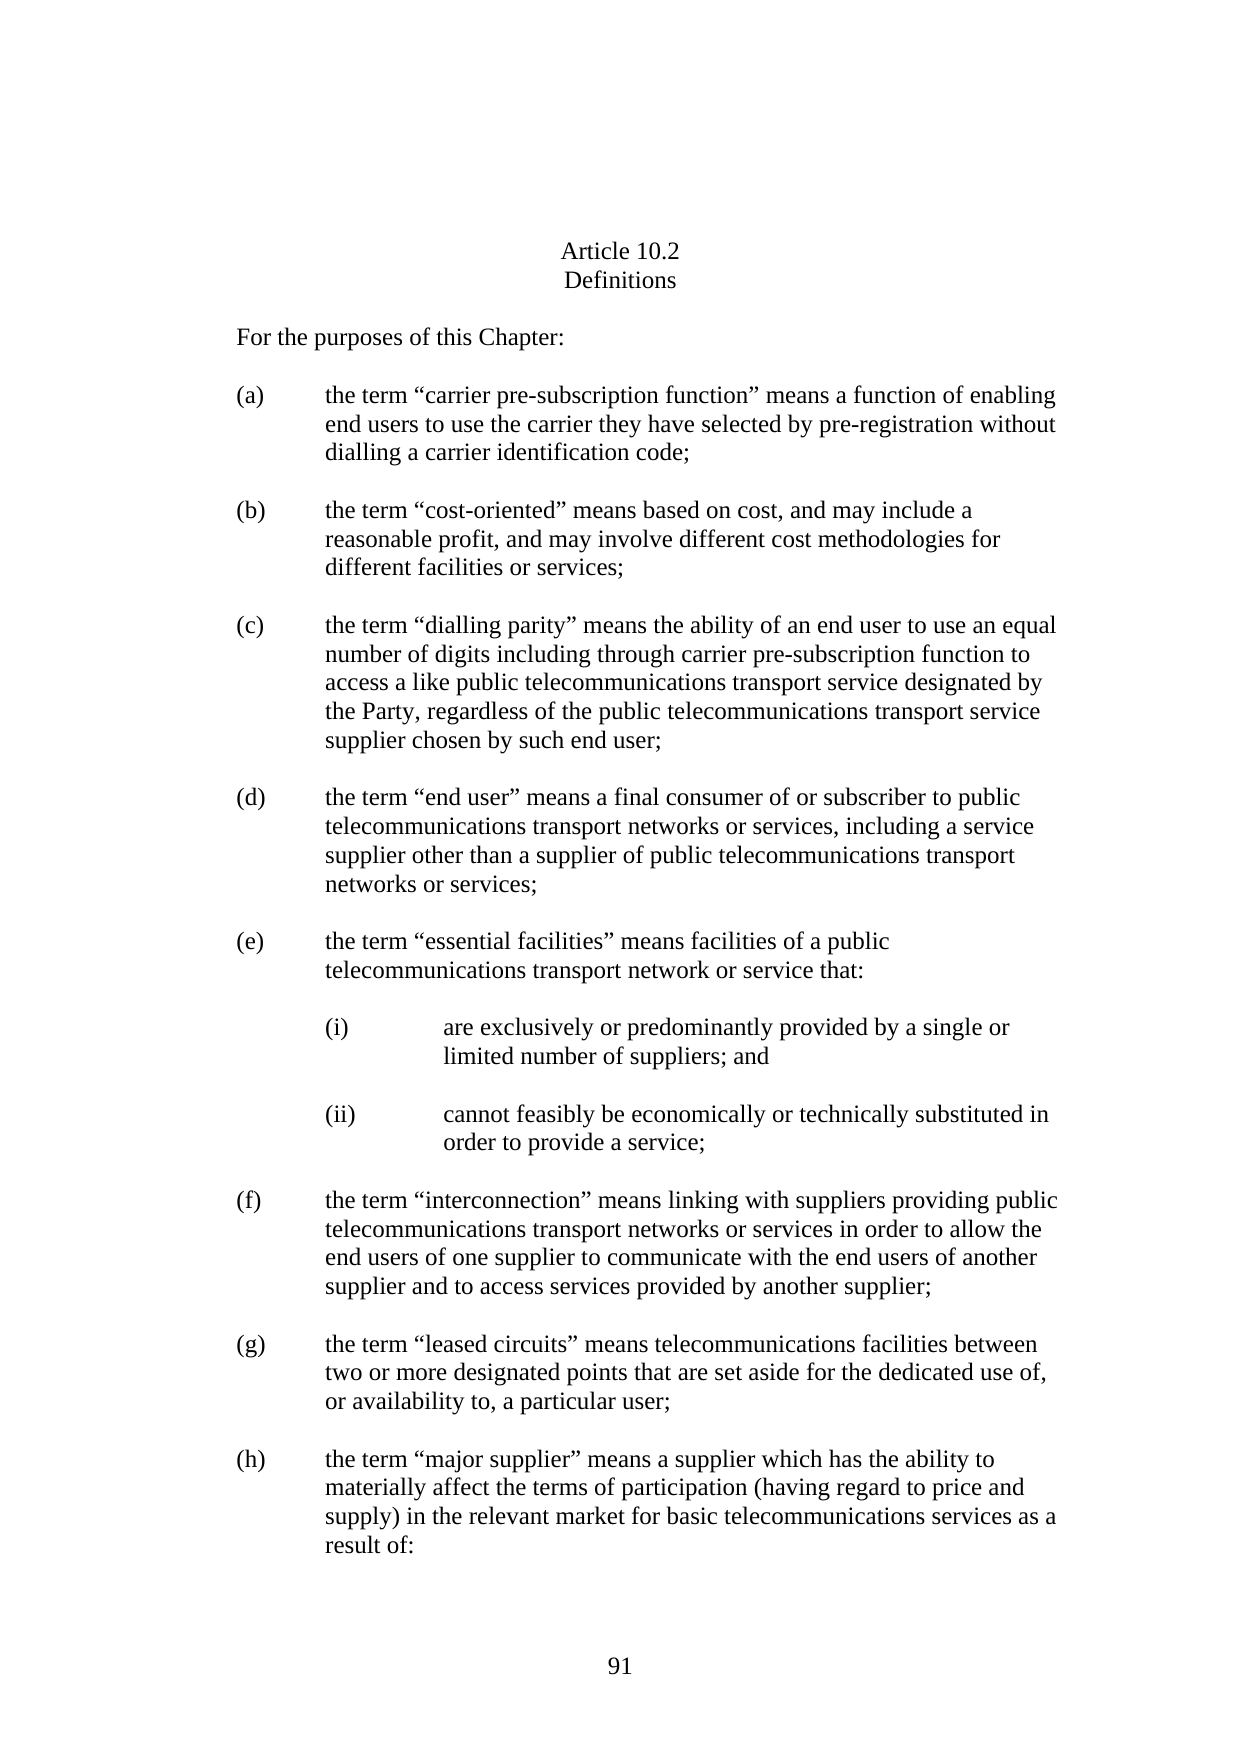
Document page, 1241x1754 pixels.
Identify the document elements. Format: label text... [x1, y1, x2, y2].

text Definitions [177, 265, 1063, 294]
text (a) the term “carrier pre-subscription function” means a function of enabling end users to use the carrier they have selected by pre-registration without dialling a carrier identification code; [236, 380, 1063, 466]
text (f) the term “interconnection” means linking with suppliers providing public telecommunications transport networks or services in order to allow the end users of one supplier to communicate with the end users of another supplier and to access services provided by another supplier; [236, 1185, 1063, 1300]
text Article 10.2 [177, 236, 1063, 265]
text (d) the term “end user” means a final consumer of or subscriber to public telecommunications transport networks or services, including a service supplier other than a supplier of public telecommunications transport networks or services; [236, 782, 1063, 897]
text (i) are exclusively or predominantly provided by a single or limited number of suppliers; and [325, 1012, 1063, 1070]
text (e) the term “essential facilities” means facilities of a public telecommunications transport network or service that: [236, 926, 1063, 984]
text (c) the term “dialling parity” means the ability of an end user to use an equal number of digits including through carrier pre-subscription function to access a like public telecommunications transport service designated by the Party, regardless of the public telecommunications transport service supplier chosen by such end user; [236, 610, 1063, 754]
text (b) the term “cost-oriented” means based on cost, and may include a reasonable profit, and may involve different cost methodologies for different facilities or services; [236, 495, 1063, 581]
text For the purposes of this Chapter: [177, 322, 1063, 351]
text (ii) cannot feasibly be economically or technically substituted in order to provide a service; [325, 1099, 1063, 1156]
text (h) the term “major supplier” means a supplier which has the ability to materially affect the terms of participation (having regard to price and supply) in the relevant market for basic telecommunications services as a result of: [236, 1444, 1063, 1559]
text (g) the term “leased circuits” means telecommunications facilities between two or more designated points that are set aside for the dedicated use of, or availability to, a particular user; [236, 1329, 1063, 1415]
